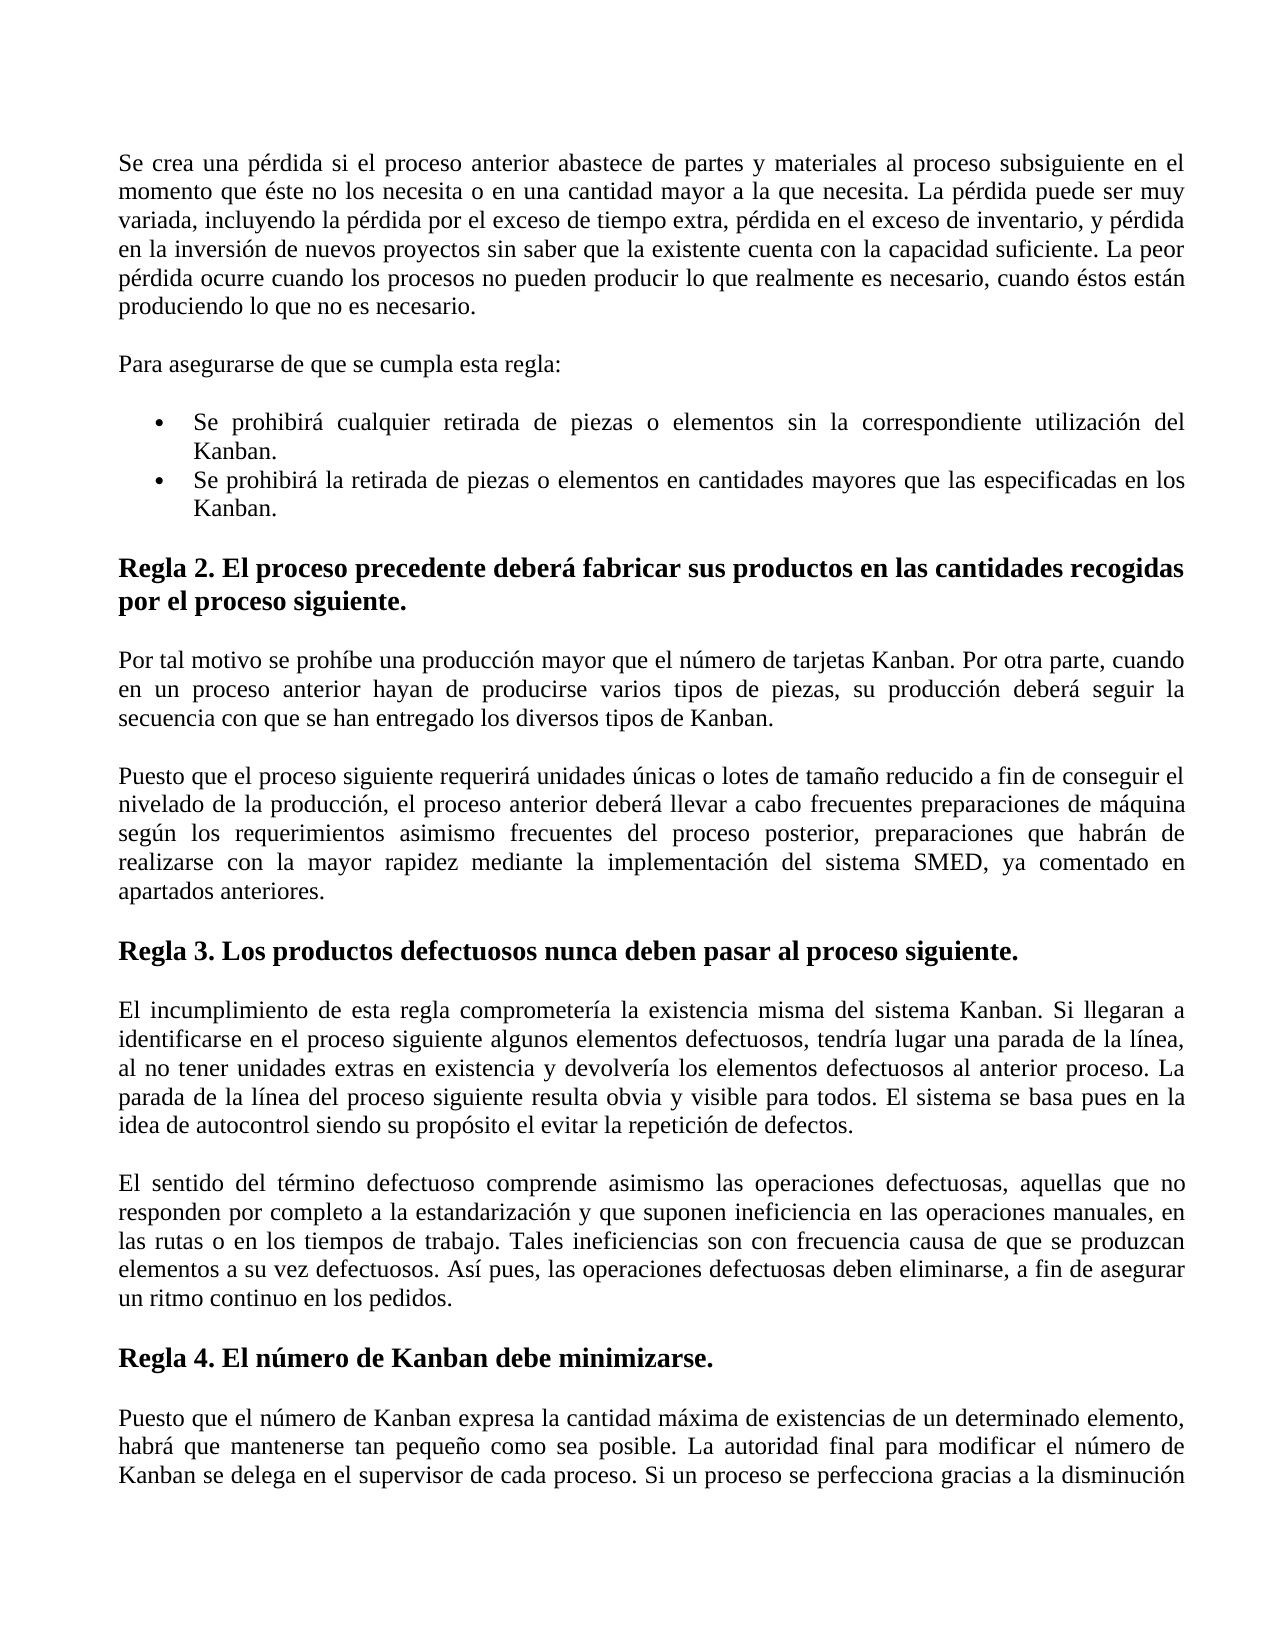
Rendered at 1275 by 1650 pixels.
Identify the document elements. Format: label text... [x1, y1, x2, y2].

text Regla 2. El proceso precedente deberá fabricar sus productos en las cantidades recogidas por el proceso siguiente. [118, 551, 1186, 616]
text Regla 4. El número de Kanban debe minimizarse. [118, 1341, 1186, 1373]
text El incumplimiento de esta regla comprometería la existencia misma del sistema Kanban. Si llegaran a identificarse en el proceso siguiente algunos elementos defectuosos, tendría lugar una parada de la línea, al no tener unidades extras en existencia y devolvería los elementos defectuosos al anterior proceso. La parada de la línea del proceso siguiente resulta obvia y visible para todos. El sistema se basa pues en la idea de autocontrol siendo su propósito el evitar la repetición de defectos. [118, 995, 1186, 1139]
list Se prohibirá la retirada de piezas o elementos en cantidades mayores que las especificadas en los Kanban. [156, 465, 1186, 522]
list Se prohibirá cualquier retirada de piezas o elementos sin la correspondiente utilización del Kanban. [156, 407, 1186, 465]
text Para asegurarse de que se cumpla esta regla: [118, 349, 1186, 378]
text El sentido del término defectuoso comprende asimismo las operaciones defectuosas, aquellas que no responden por completo a la estandarización y que suponen ineficiencia en las operaciones manuales, en las rutas o en los tiempos de trabajo. Tales ineficiencias son con frecuencia causa de que se produzcan elementos a su vez defectuosos. Así pues, las operaciones defectuosas deben eliminarse, a fin de asegurar un ritmo continuo en los pedidos. [118, 1168, 1186, 1312]
text Por tal motivo se prohíbe una producción mayor que el número de tarjetas Kanban. Por otra parte, cuando en un proceso anterior hayan de producirse varios tipos de piezas, su producción deberá seguir la secuencia con que se han entregado los diversos tipos de Kanban. [118, 645, 1186, 732]
text Puesto que el proceso siguiente requerirá unidades únicas o lotes de tamaño reducido a fin de conseguir el nivelado de la producción, el proceso anterior deberá llevar a cabo frecuentes preparaciones de máquina según los requerimientos asimismo frecuentes del proceso posterior, preparaciones que habrán de realizarse con la mayor rapidez mediante la implementación del sistema SMED, ya comentado en apartados anteriores. [118, 761, 1186, 904]
text Se crea una pérdida si el proceso anterior abastece de partes y materiales al proceso subsiguiente en el momento que éste no los necesita o en una cantidad mayor a la que necesita. La pérdida puede ser muy variada, incluyendo la pérdida por el exceso de tiempo extra, pérdida en el exceso de inventario, y pérdida en la inversión de nuevos proyectos sin saber que la existente cuenta con la capacidad suficiente. La peor pérdida ocurre cuando los procesos no pueden producir lo que realmente es necesario, cuando éstos están produciendo lo que no es necesario. [118, 148, 1186, 320]
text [118, 1403, 1186, 1489]
text Regla 3. Los productos defectuosos nunca deben pasar al proceso siguiente. [118, 934, 1186, 966]
